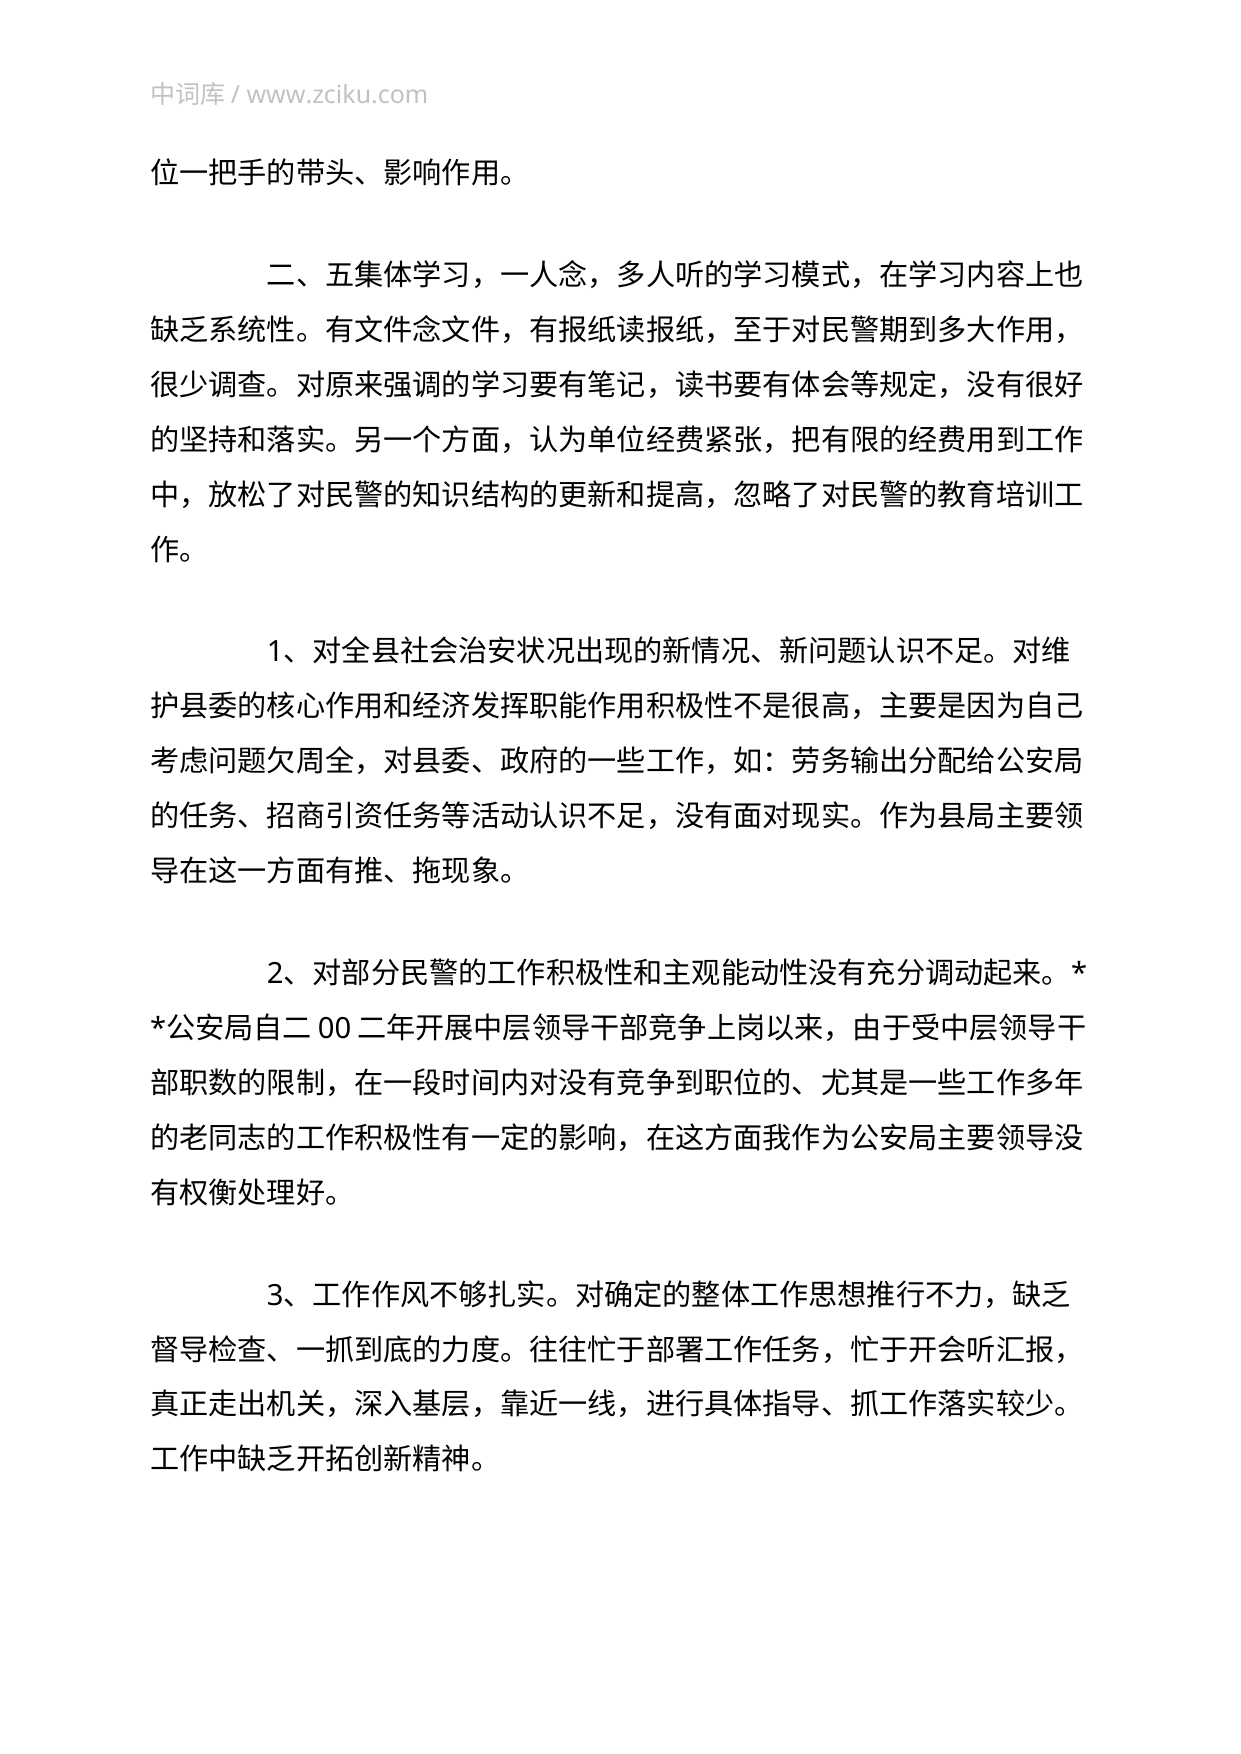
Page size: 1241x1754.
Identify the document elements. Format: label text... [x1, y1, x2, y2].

text 2、对部分民警的工作积极性和主观能动性没有充分调动起来。**公安局自二00二年开展中层领导干部竞争上岗以来，由于受中层领导干部职数的限制，在一段时间内对没有竞争到职位的、尤其是一些工作多年的老同志的工作积极性有一定的影响，在这方面我作为公安局主要领导没有权衡处理好。 [150, 949, 1090, 1212]
text 1、对全县社会治安状况出现的新情况、新问题认识不足。对维护县委的核心作用和经济发挥职能作用积极性不是很高，主要是因为自己考虑问题欠周全，对县委、政府的一些工作，如：劳务输出分配给公安局的任务、招商引资任务等活动认识不足，没有面对现实。作为县局主要领导在这一方面有推、拖现象。 [150, 628, 1090, 890]
text 3、工作作风不够扎实。对确定的整体工作思想推行不力，缺乏督导检查、一抓到底的力度。往往忙于部署工作任务，忙于开会听汇报，真正走出机关，深入基层，靠近一线，进行具体指导、抓工作落实较少。工作中缺乏开拓创新精神。 [150, 1271, 1090, 1478]
text 二、五集体学习，一人念，多人听的学习模式，在学习内容上也缺乏系统性。有文件念文件，有报纸读报纸，至于对民警期到多大作用，很少调查。对原来强调的学习要有笔记，读书要有体会等规定，没有很好的坚持和落实。另一个方面，认为单位经费紧张，把有限的经费用到工作中，放松了对民警的知识结构的更新和提高，忽略了对民警的教育培训工作。 [150, 252, 1090, 568]
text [150, 150, 1090, 192]
